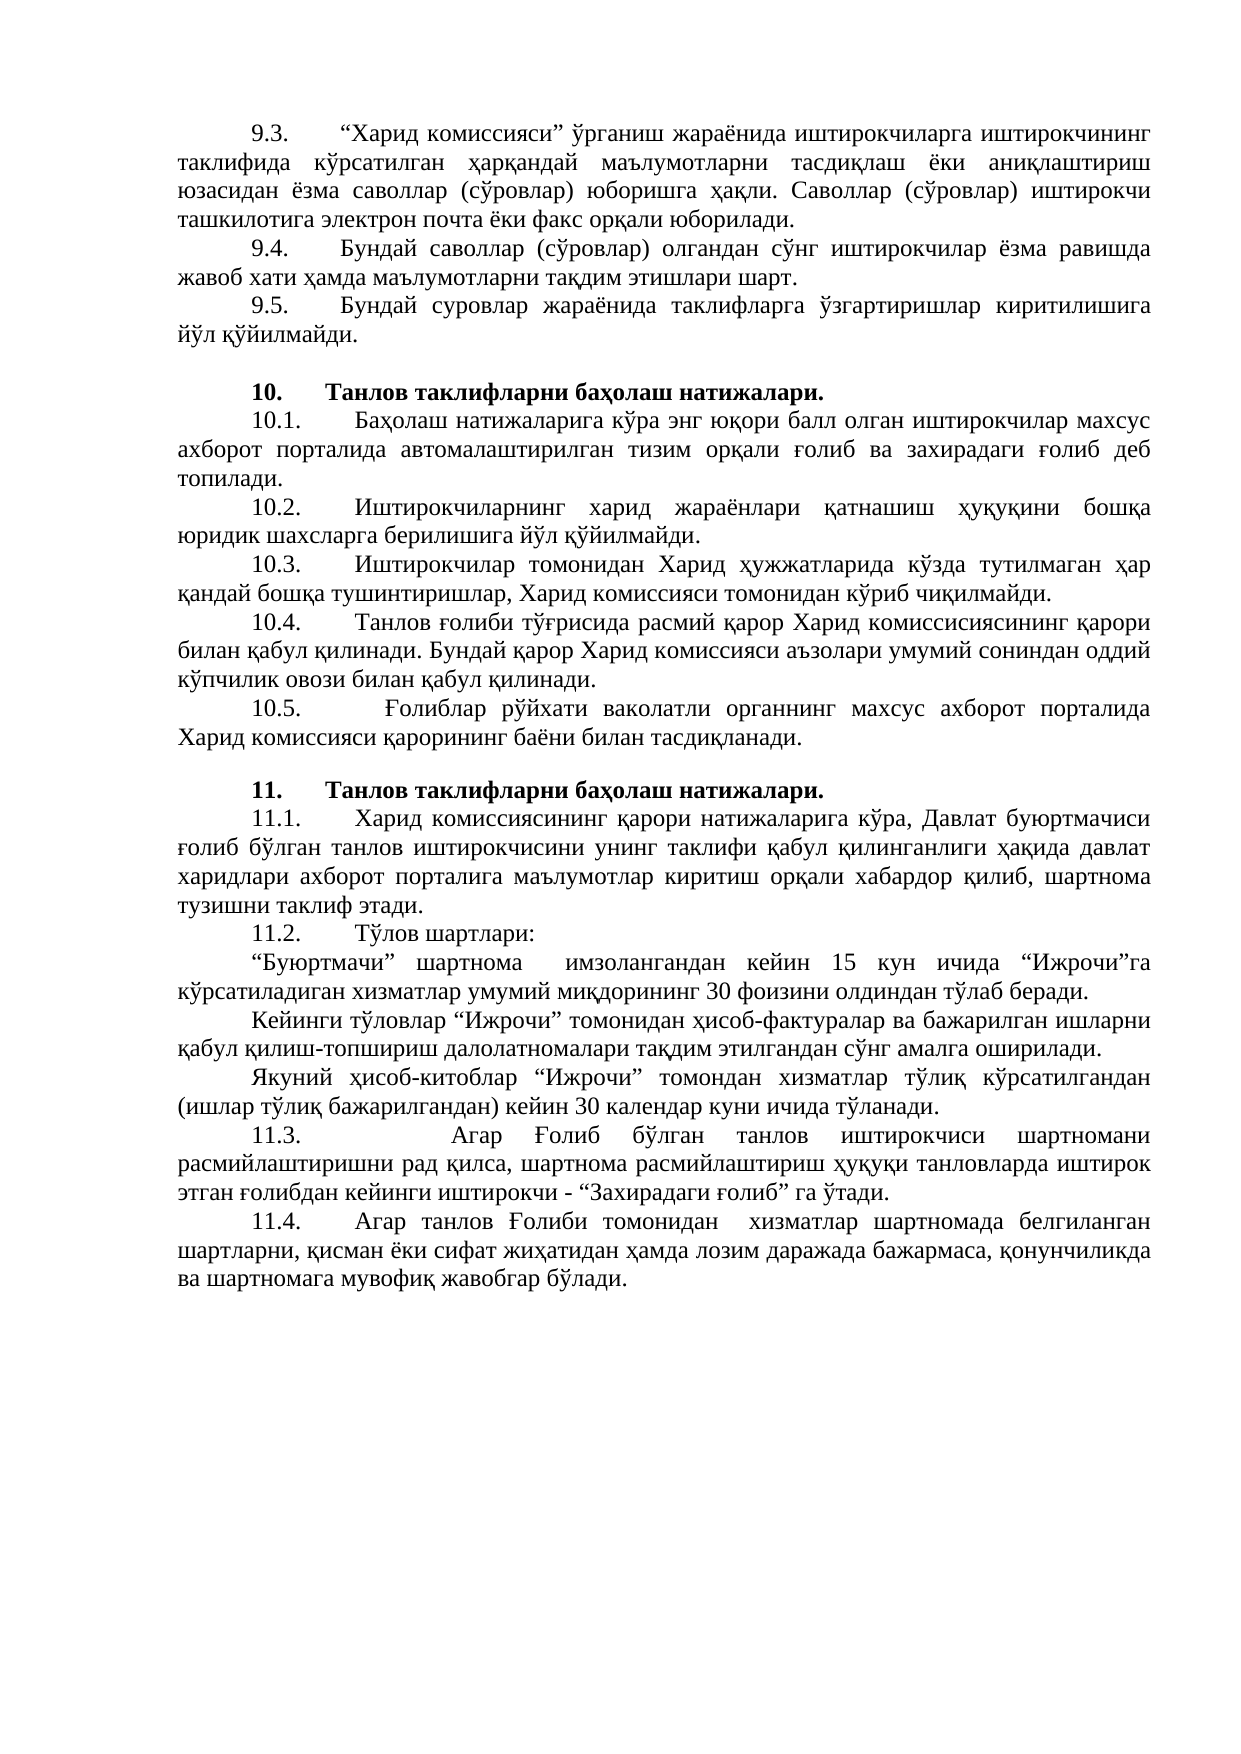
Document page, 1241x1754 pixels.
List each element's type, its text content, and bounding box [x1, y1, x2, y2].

list Агар Ғолиб бўлган танлов иштирокчиси шартномани расмийлаштиришни рад қилса, шартнома расмийлаштириш ҳуқуқи танловларда иштирок этган ғолибдан кейинги иштирокчи - “Захирадаги ғолиб” га ўтади. [177, 1120, 1152, 1206]
list Агар танлов Ғолиби томонидан хизматлар шартномада белгиланган шартларни, қисман ёки сифат жиҳатидан ҳамда лозим даражада бажармаса, қонунчиликда ва шартномага мувофиқ жавобгар бўлади. [177, 1206, 1152, 1292]
list Бундай суровлар жараёнида таклифларга ўзгартиришлар киритилишига йўл қўйилмайди. [177, 291, 1152, 348]
list Бундай саволлар (сўровлар) олгандан сўнг иштирокчилар ёзма равишда жавоб хати ҳамда маълумотларни тақдим этишлари шарт. [177, 233, 1152, 291]
list Якуний ҳисоб-китоблар “Ижрочи” томондан хизматлар тўлиқ кўрсатилгандан (ишлар тўлиқ бажарилгандан) кейин 30 календар куни ичида тўланади. [177, 1062, 1152, 1120]
list Харид комиссиясининг қарори натижаларига кўра, Давлат буюртмачиси ғолиб бўлган танлов иштирокчисини унинг таклифи қабул қилинганлиги ҳақида давлат харидлари ахборот порталига маълумотлар киритиш орқали хабардор қилиб, шартнома тузишни таклиф этади. [177, 803, 1152, 918]
list “Буюртмачи” шартнома имзолангандан кейин 15 кун ичида “Ижрочи”га кўрсатиладиган хизматлар умумий миқдорининг 30 фоизини олдиндан тўлаб беради. [177, 947, 1152, 1005]
list Иштирокчилар томонидан Харид ҳужжатларида кўзда тутилмаган ҳар қандай бошқа тушинтиришлар, Харид комиссияси томонидан кўриб чиқилмайди. [177, 549, 1152, 607]
list Тўлов шартлари: [177, 918, 1152, 947]
list Кейинги тўловлар “Ижрочи” томонидан ҳисоб-фактуралар ва бажарилган ишларни қабул қилиш-топшириш далолатномалари тақдим этилгандан сўнг амалга оширилади. [177, 1005, 1152, 1062]
list Баҳолаш натижаларига кўра энг юқори балл олган иштирокчилар махсус ахборот порталида автомалаштирилган тизим орқали ғолиб ва захирадаги ғолиб деб топилади. [177, 406, 1152, 492]
list Танлов ғолиби тўғрисида расмий қарор Харид комиссисиясининг қарори билан қабул қилинади. Бундай қарор Харид комиссияси аъзолари умумий сониндан оддий кўпчилик овози билан қабул қилинади. [177, 607, 1152, 693]
list Ғолиблар рўйхати ваколатли органнинг махсус ахборот порталида Харид комиссияси қарорининг баёни билан тасдиқланади. [177, 693, 1152, 751]
list “Харид комиссияси” ўрганиш жараёнида иштирокчиларга иштирокчининг таклифида кўрсатилган ҳарқандай маълумотларни тасдиқлаш ёки аниқлаштириш юзасидан ёзма саволлар (сўровлар) юборишга ҳақли. Саволлар (сўровлар) иштирокчи ташкилотига электрон почта ёки факс орқали юборилади. [177, 118, 1152, 233]
list Иштирокчиларнинг харид жараёнлари қатнашиш ҳуқуқини бошқа юридик шахсларга берилишига йўл қўйилмайди. [177, 492, 1152, 549]
list Танлов таклифларни баҳолаш натижалари. [177, 775, 1152, 803]
list Танлов таклифларни баҳолаш натижалари. [177, 377, 1152, 406]
